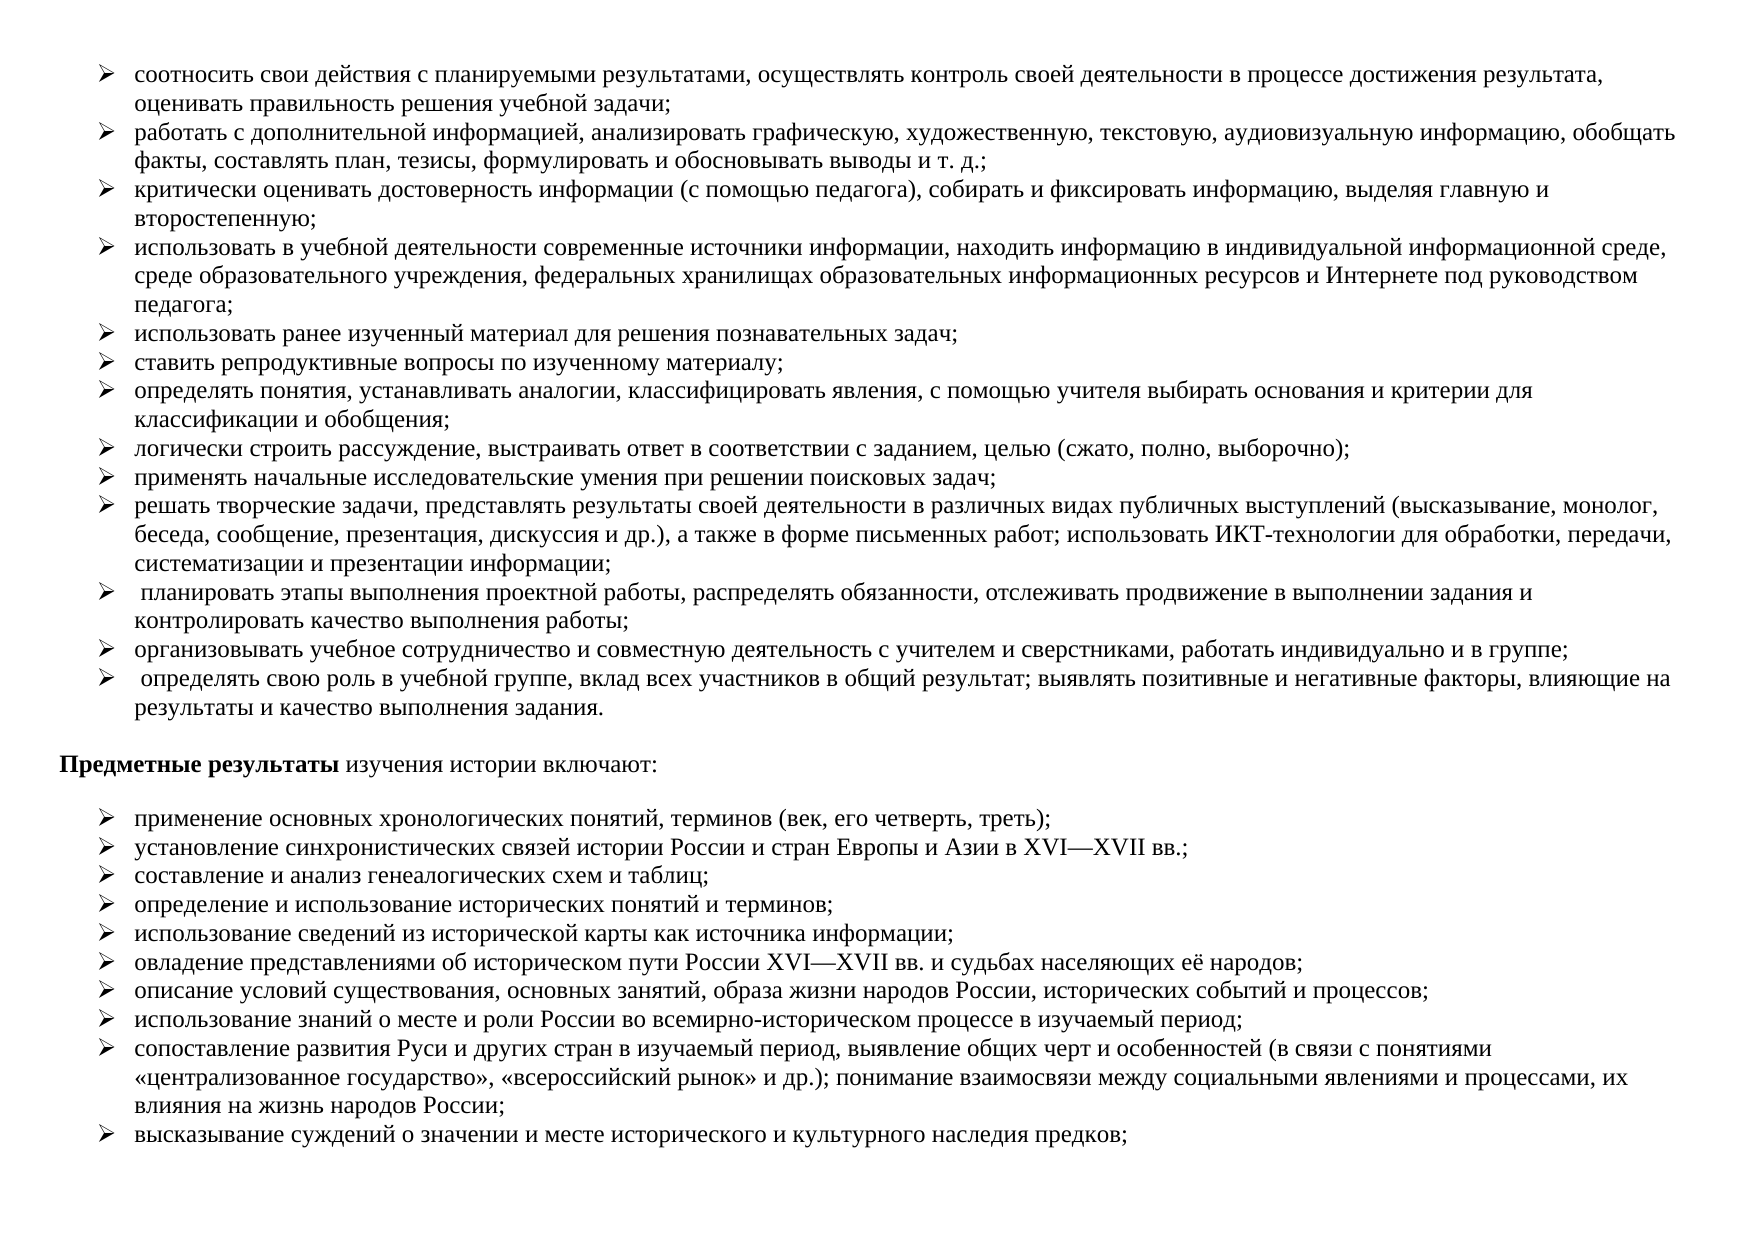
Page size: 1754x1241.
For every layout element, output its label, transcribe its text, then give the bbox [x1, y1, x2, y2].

list использовать ранее изученный материал для решения познавательных задач; [97, 318, 1695, 347]
list применять начальные исследовательские умения при решении поисковых задач; [97, 462, 1695, 490]
list логически строить рассуждение, выстраивать ответ в соответствии с заданием, целью (сжато, полно, выборочно); [97, 433, 1695, 462]
list организовывать учебное сотрудничество и совместную деятельность с учителем и сверстниками, работать индивидуально и в группе; [97, 634, 1695, 663]
list использовать в учебной деятельности современные источники информации, находить информацию в индивидуальной информационной среде, среде образовательного учреждения, федеральных хранилищах образовательных информационных ресурсов и Интернете под руководством педагога; [97, 232, 1695, 318]
text Предметные результаты изучения истории включают: [59, 749, 1695, 778]
list составление и анализ генеалогических схем и таблиц; [97, 860, 1695, 889]
list применение основных хронологических понятий, терминов (век, его четверть, треть); [97, 803, 1695, 832]
list высказывание суждений о значении и месте исторического и культурного наследия предков; [97, 1119, 1695, 1148]
list определять понятия, устанавливать аналогии, классифицировать явления, с помощью учителя выбирать основания и критерии для классификации и обобщения; [97, 375, 1695, 433]
list сопоставление развития Руси и других стран в изучаемый период, выявление общих черт и особенностей (в связи с понятиями «централизованное государство», «всероссийский рынок» и др.); понимание взаимосвязи между социальными явлениями и процессами, их влияния на жизнь народов России; [97, 1033, 1695, 1119]
list установление синхронистических связей истории России и стран Европы и Азии в XVI—XVII вв.; [97, 832, 1695, 860]
list определение и использование исторических понятий и терминов; [97, 889, 1695, 918]
list критически оценивать достоверность информации (с помощью педагога), собирать и фиксировать информацию, выделяя главную и второстепенную; [97, 174, 1695, 232]
list планировать этапы выполнения проектной работы, распределять обязанности, отслеживать продвижение в выполнении задания и контролировать качество выполнения работы; [97, 577, 1695, 634]
list ставить репродуктивные вопросы по изученному материалу; [97, 347, 1695, 375]
list определять свою роль в учебной группе, вклад всех участников в общий результат; выявлять позитивные и негативные факторы, влияющие на результаты и качество выполнения задания. [97, 663, 1695, 720]
list описание условий существования, основных занятий, образа жизни народов России, исторических событий и процессов; [97, 975, 1695, 1004]
list работать с дополнительной информацией, анализировать графическую, художественную, текстовую, аудиовизуальную информацию, обобщать факты, составлять план, тезисы, формулировать и обосновывать выводы и т. д.; [97, 117, 1695, 174]
list использование сведений из исторической карты как источника информации; [97, 918, 1695, 947]
list соотносить свои действия с планируемыми результатами, осуществлять контроль своей деятельности в процессе достижения результата, оценивать правильность решения учебной задачи; [97, 59, 1695, 117]
list использование знаний о месте и роли России во всемирно-историческом процессе в изучаемый период; [97, 1004, 1695, 1033]
list решать творческие задачи, представлять результаты своей деятельности в различных видах публичных выступлений (высказывание, монолог, беседа, сообщение, презентация, дискуссия и др.), а также в форме письменных работ; использовать ИКТ-технологии для обработки, передачи, систематизации и презентации информации; [97, 490, 1695, 577]
list овладение представлениями об историческом пути России XVI—XVII вв. и судьбах населяющих её народов; [97, 947, 1695, 975]
